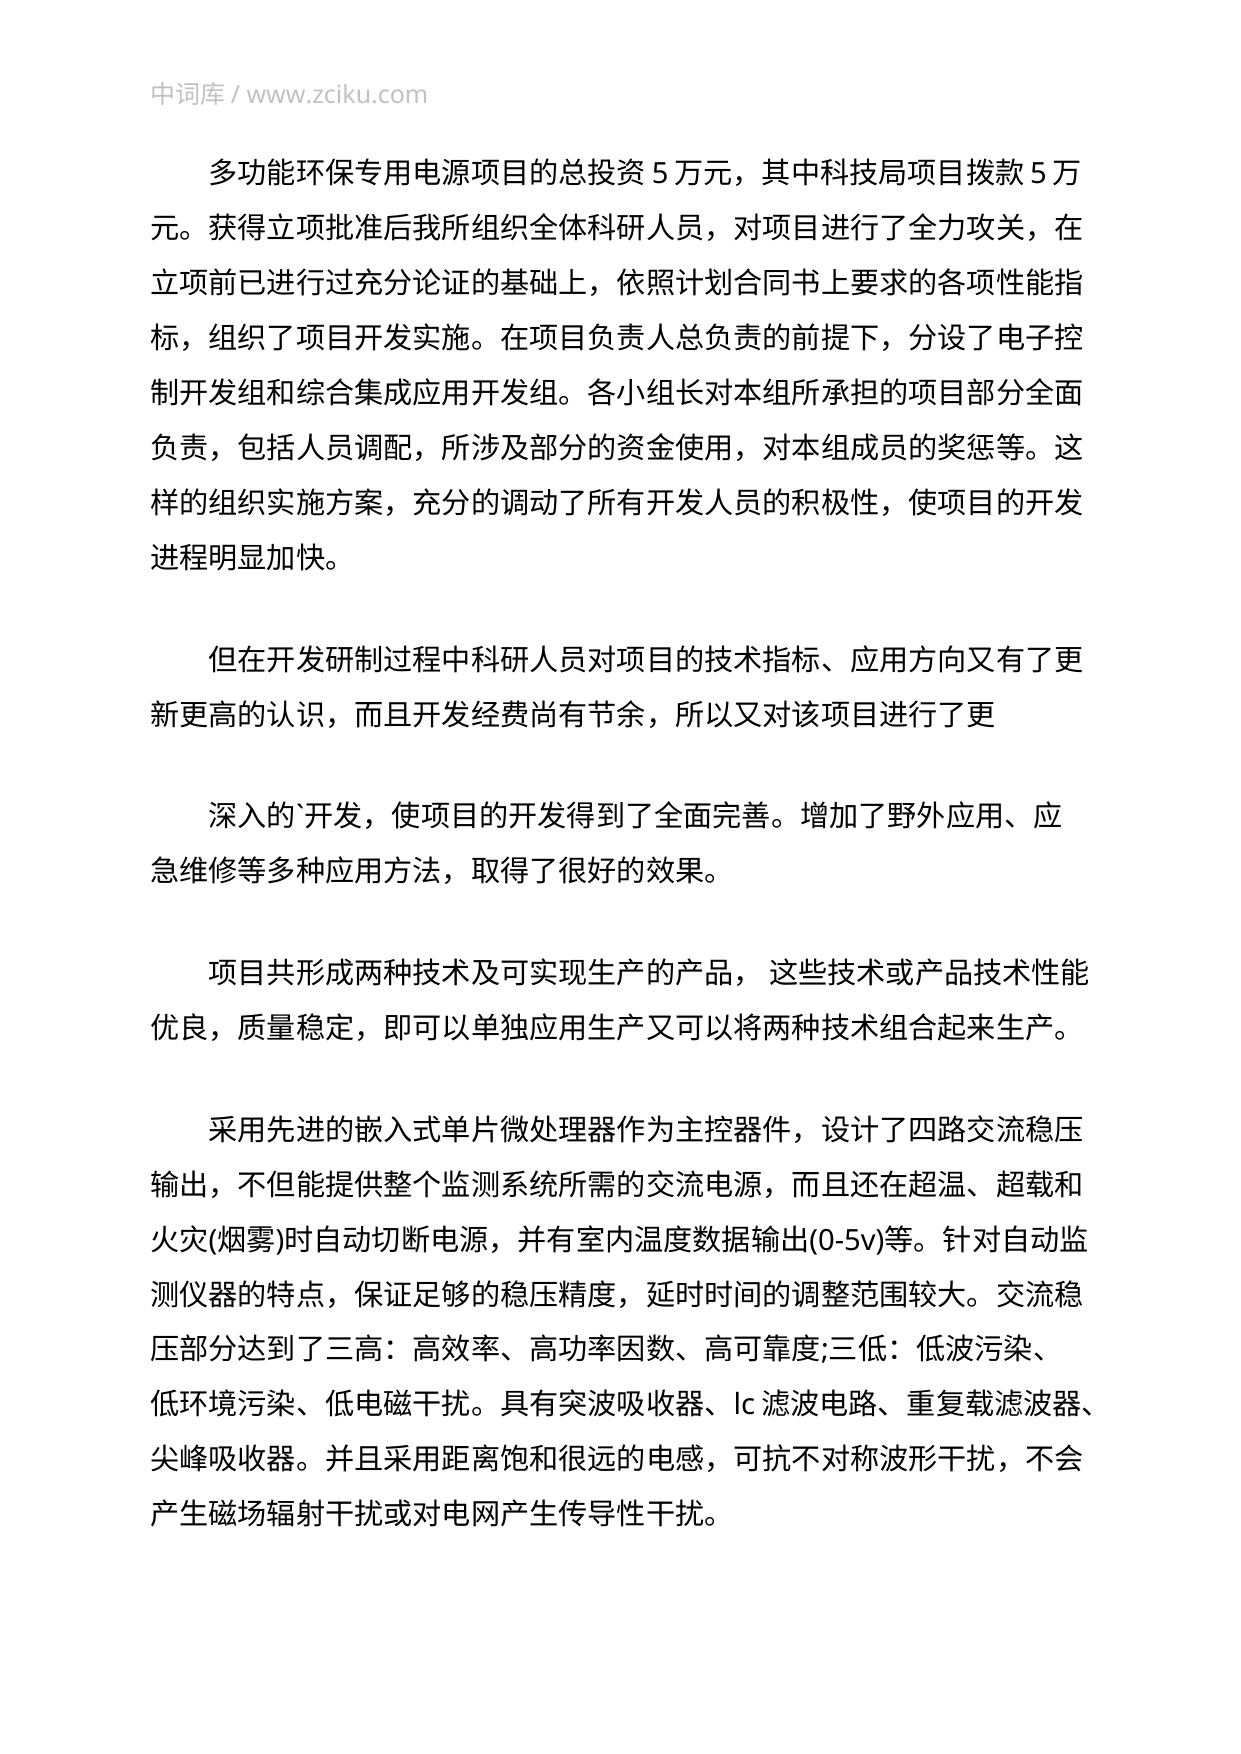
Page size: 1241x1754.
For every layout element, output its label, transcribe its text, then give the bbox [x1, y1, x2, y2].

text 深入的`开发，使项目的开发得到了全面完善。增加了野外应用、应急维修等多种应用方法，取得了很好的效果。 [150, 793, 1090, 890]
text 但在开发研制过程中科研人员对项目的技术指标、应用方向又有了更新更高的认识，而且开发经费尚有节余，所以又对该项目进行了更 [150, 636, 1090, 733]
text 多功能环保专用电源项目的总投资5万元，其中科技局项目拨款5万元。获得立项批准后我所组织全体科研人员，对项目进行了全力攻关，在立项前已进行过充分论证的基础上，依照计划合同书上要求的各项性能指标，组织了项目开发实施。在项目负责人总负责的前提下，分设了电子控制开发组和综合集成应用开发组。各小组长对本组所承担的项目部分全面负责，包括人员调配，所涉及部分的资金使用，对本组成员的奖惩等。这样的组织实施方案，充分的调动了所有开发人员的积极性，使项目的开发进程明显加快。 [150, 150, 1090, 577]
text 项目共形成两种技术及可实现生产的产品， 这些技术或产品技术性能优良，质量稳定，即可以单独应用生产又可以将两种技术组合起来生产。 [150, 949, 1090, 1047]
text 采用先进的嵌入式单片微处理器作为主控器件，设计了四路交流稳压输出，不但能提供整个监测系统所需的交流电源，而且还在超温、超载和火灾(烟雾)时自动切断电源，并有室内温度数据输出(0-5v)等。针对自动监测仪器的特点，保证足够的稳压精度，延时时间的调整范围较大。交流稳压部分达到了三高：高效率、高功率因数、高可靠度;三低：低波污染、低环境污染、低电磁干扰。具有突波吸收器、lc滤波电路、重复载滤波器、尖峰吸收器。并且采用距离饱和很远的电感，可抗不对称波形干扰，不会产生磁场辐射干扰或对电网产生传导性干扰。 [150, 1106, 1090, 1533]
